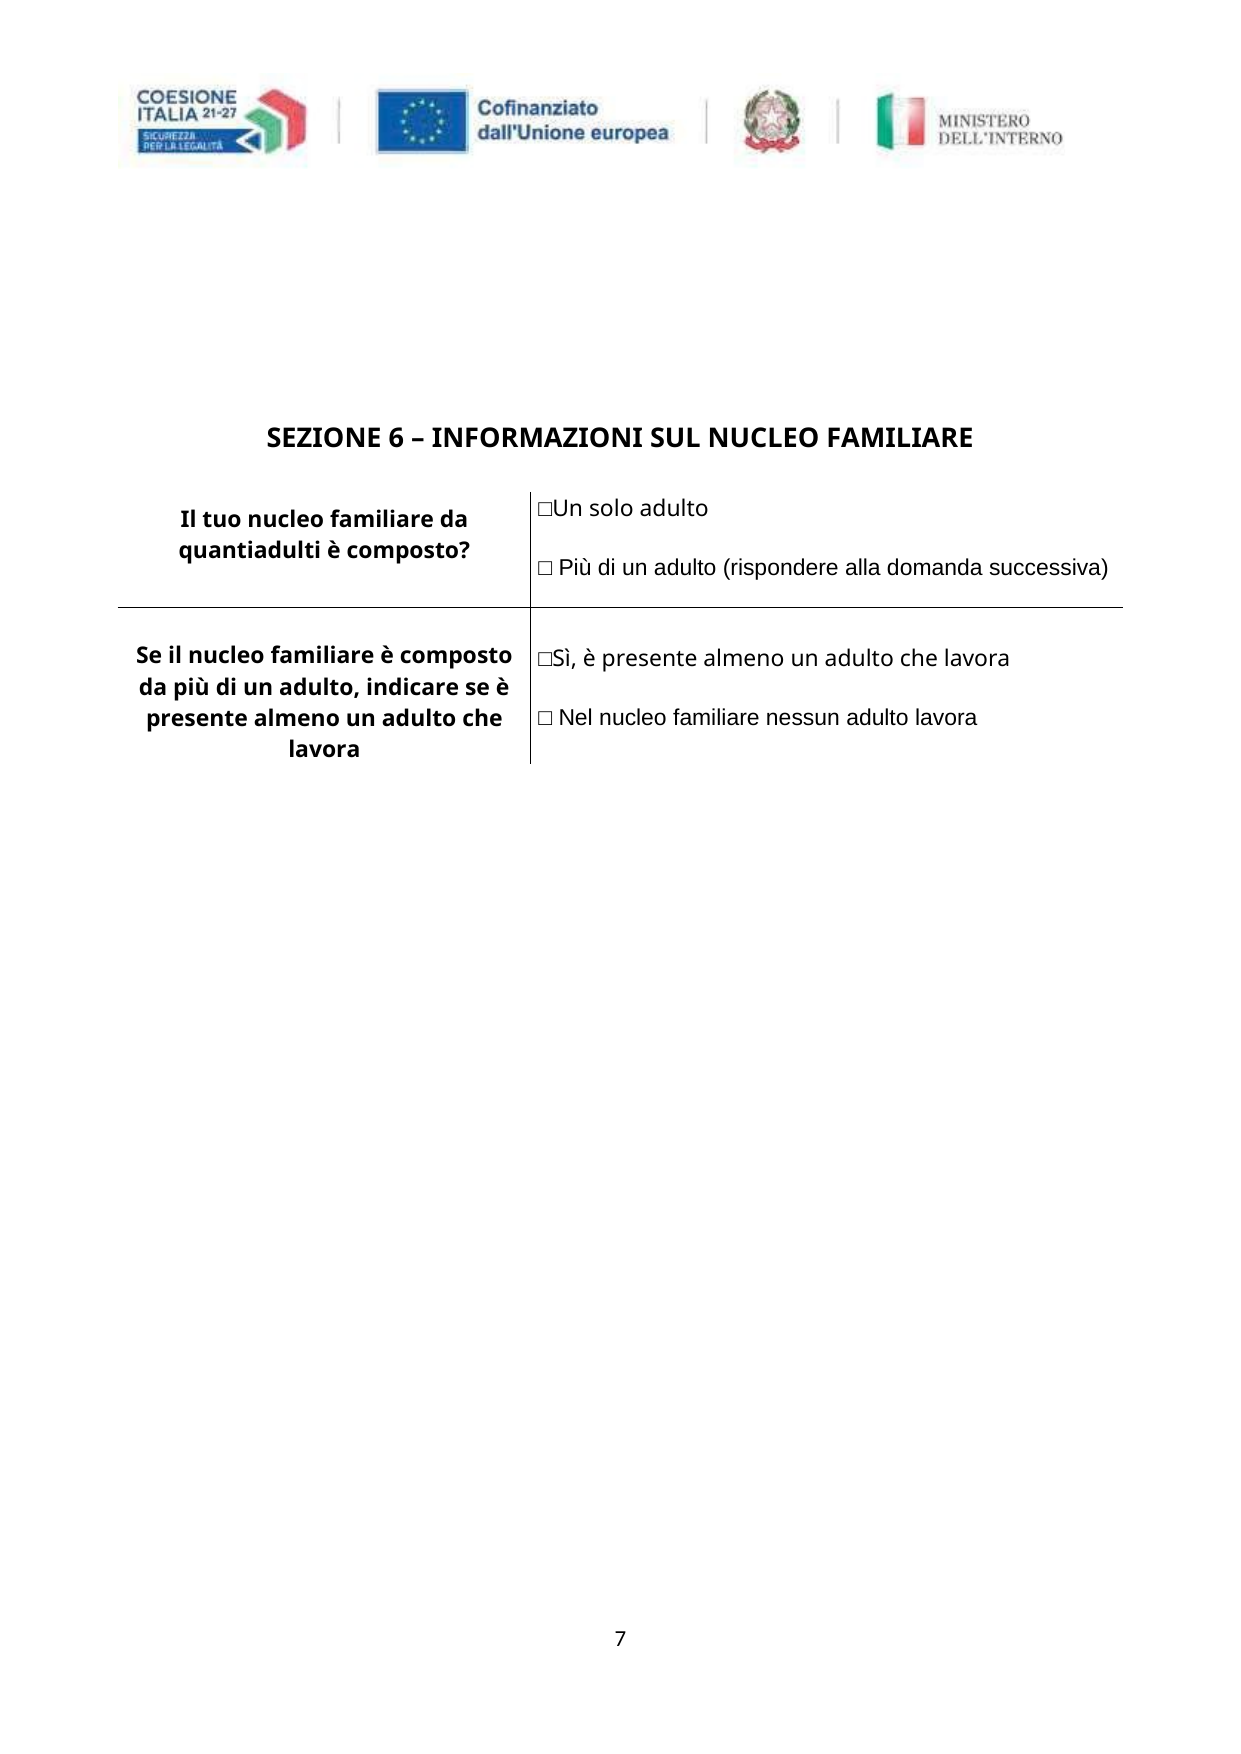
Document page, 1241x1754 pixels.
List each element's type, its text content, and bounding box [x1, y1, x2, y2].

table_header Il tuo nucleo familiare da quantiadulti è composto? [118, 492, 530, 607]
table_header □Un solo adulto □ Più di un adulto (rispondere alla domanda successiva) [531, 492, 1123, 607]
table_cell Se il nucleo familiare è composto da più di un adulto, indicare se è presente almeno un adulto che lavora [118, 608, 530, 764]
text SEZIONE 6 – INFORMAZIONI SUL NUCLEO FAMILIARE [118, 418, 1122, 455]
table_cell □Sì, è presente almeno un adulto che lavora □ Nel nucleo familiare nessun adulto lavora [531, 608, 1123, 764]
picture [118, 73, 1065, 169]
